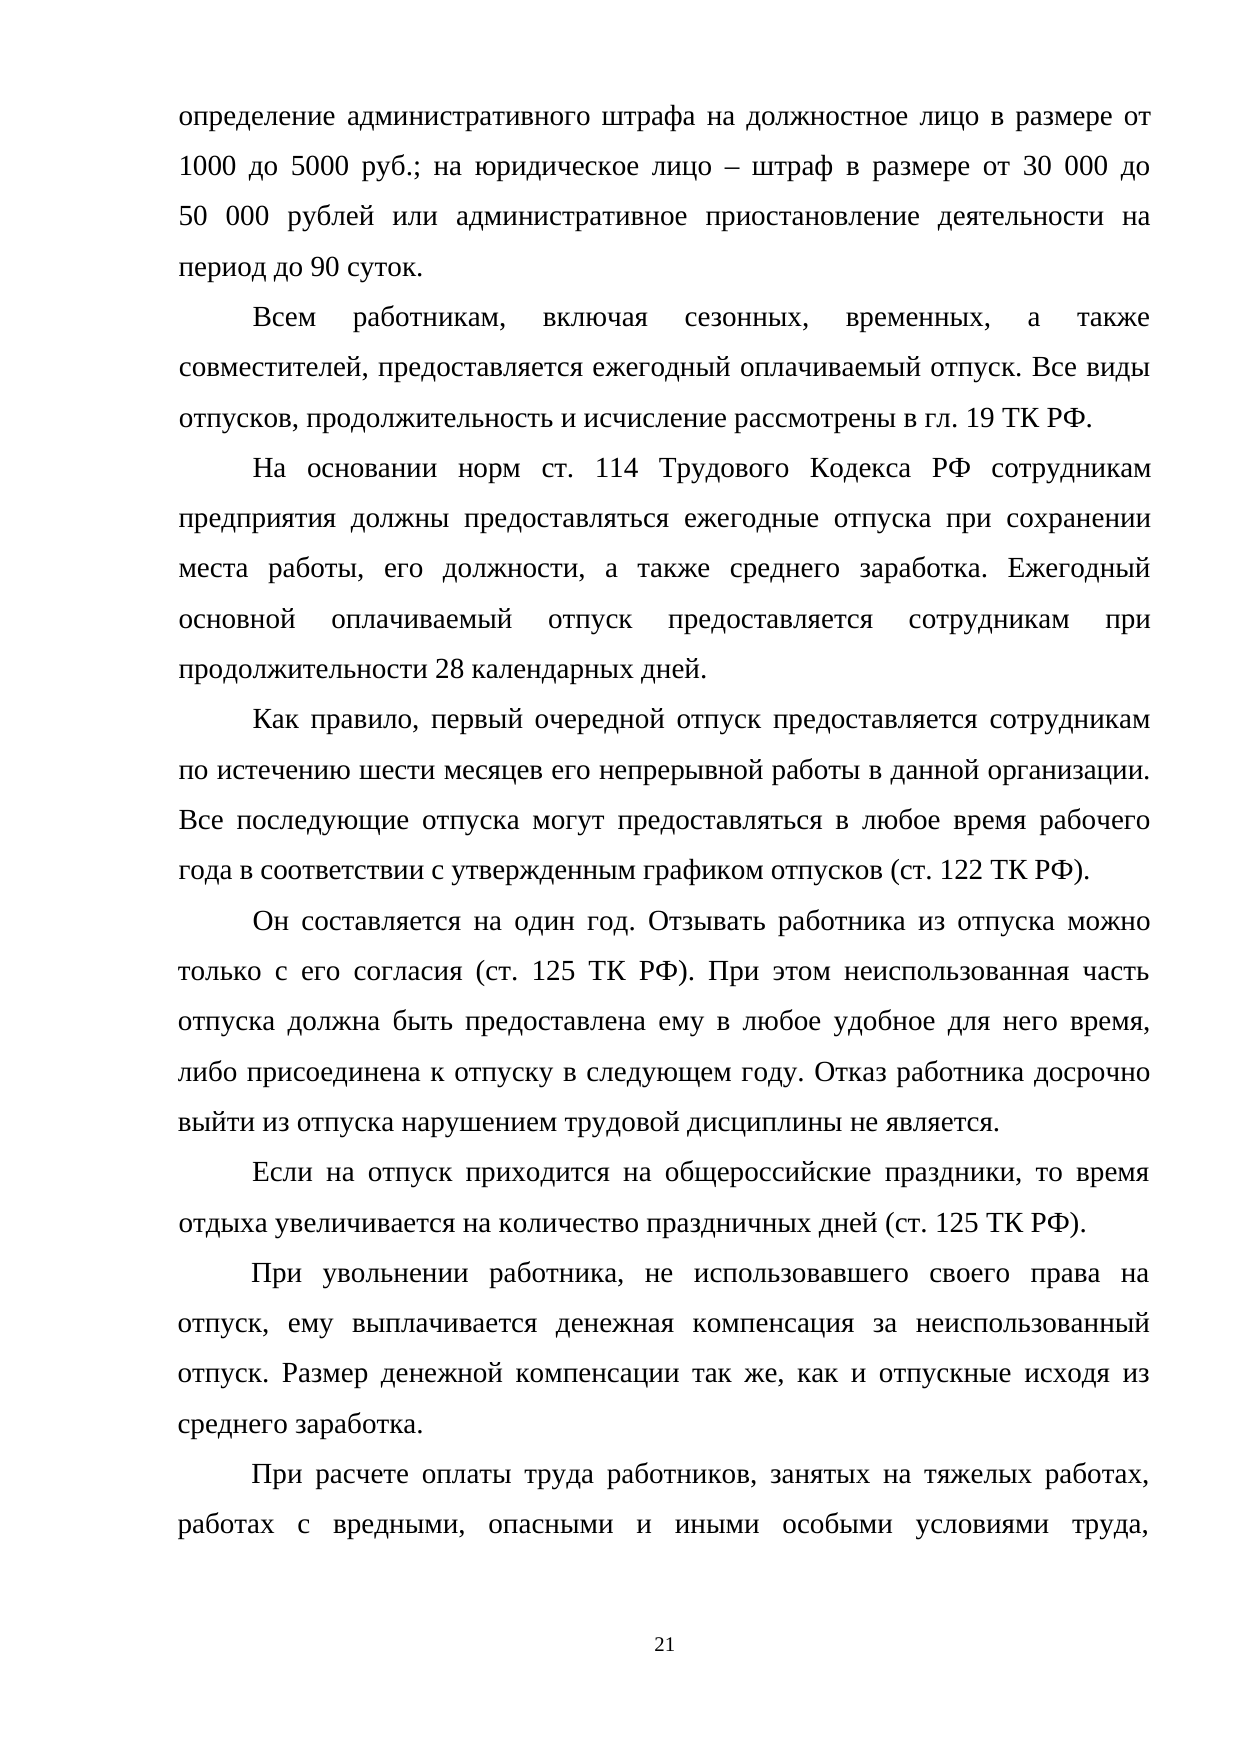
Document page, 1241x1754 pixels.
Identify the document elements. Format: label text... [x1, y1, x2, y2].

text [178, 98, 1152, 282]
text На основании норм ст. 114 Трудового Кодекса РФ сотрудникам предприятия должны предоставляться ежегодные отпуска при сохранении места работы, его должности, а также среднего заработка. Ежегодный основной оплачиваемый отпуск предоставляется сотрудникам при продолжительности 28 календарных дней. [178, 450, 1152, 685]
text Если на отпуск приходится на общероссийские праздники, то время отдыха увеличивается на количество праздничных дней (ст. 125 ТК РФ). [178, 1154, 1150, 1238]
text При увольнении работника, не использовавшего своего права на отпуск, ему выплачивается денежная компенсация за неиспользованный отпуск. Размер денежной компенсации так же, как и отпускные исходя из среднего заработка. [177, 1255, 1151, 1439]
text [177, 1456, 1150, 1540]
text Он составляется на один год. Отзывать работника из отпуска можно только с его согласия (ст. 125 ТК РФ). При этом неиспользованная часть отпуска должна быть предоставлена ему в любое удобное для него время, либо присоединена к отпуску в следующем году. Отказ работника досрочно выйти из отпуска нарушением трудовой дисциплины не является. [178, 903, 1151, 1138]
text Всем работникам, включая сезонных, временных, а также совместителей, предоставляется ежегодный оплачиваемый отпуск. Все виды отпусков, продолжительность и исчисление рассмотрены в гл. 19 ТК РФ. [179, 299, 1151, 433]
text Как правило, первый очередной отпуск предоставляется сотрудникам по истечению шести месяцев его непрерывной работы в данной организации. Все последующие отпуска могут предоставляться в любое время рабочего года в соответствии с утвержденным графиком отпусков (ст. 122 ТК РФ). [178, 702, 1151, 886]
